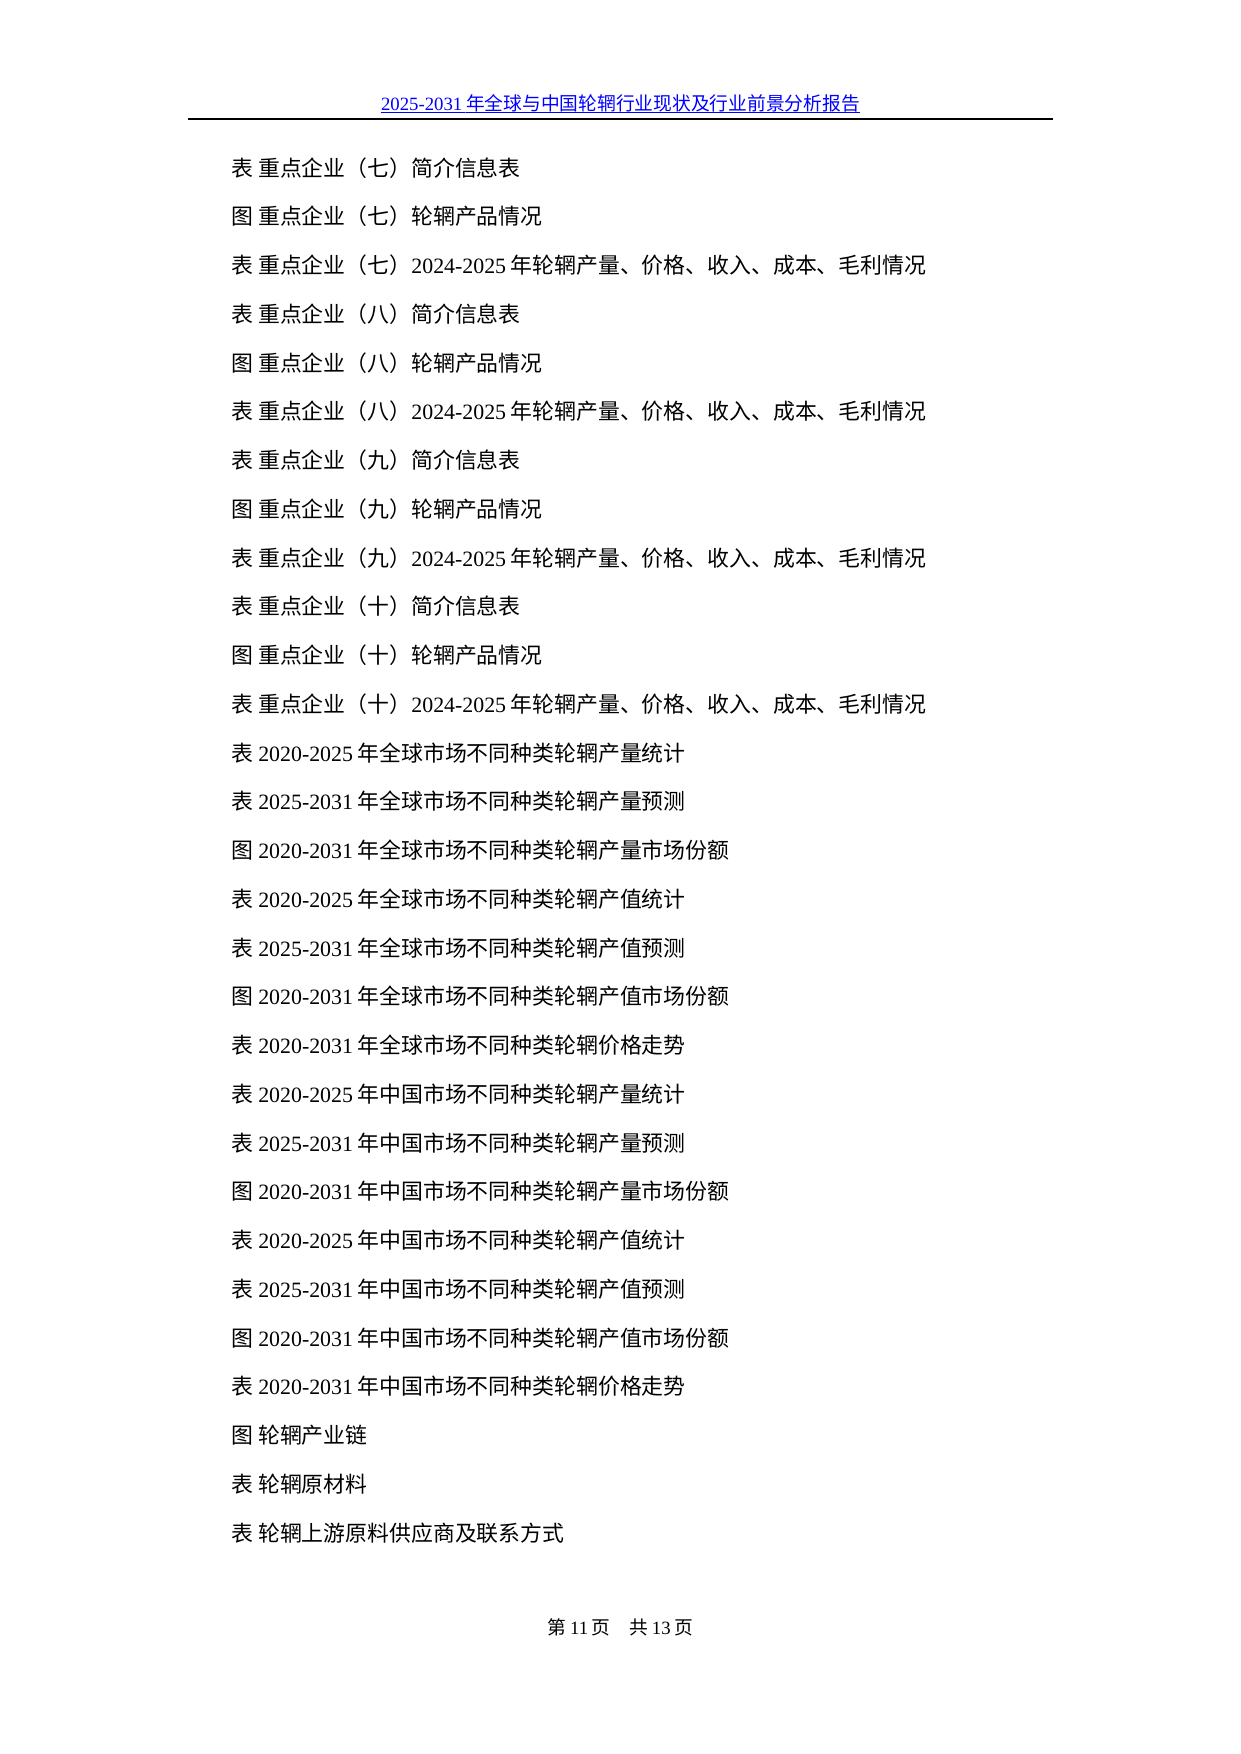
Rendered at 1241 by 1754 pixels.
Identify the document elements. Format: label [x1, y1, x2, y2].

text [187, 150, 1053, 1548]
